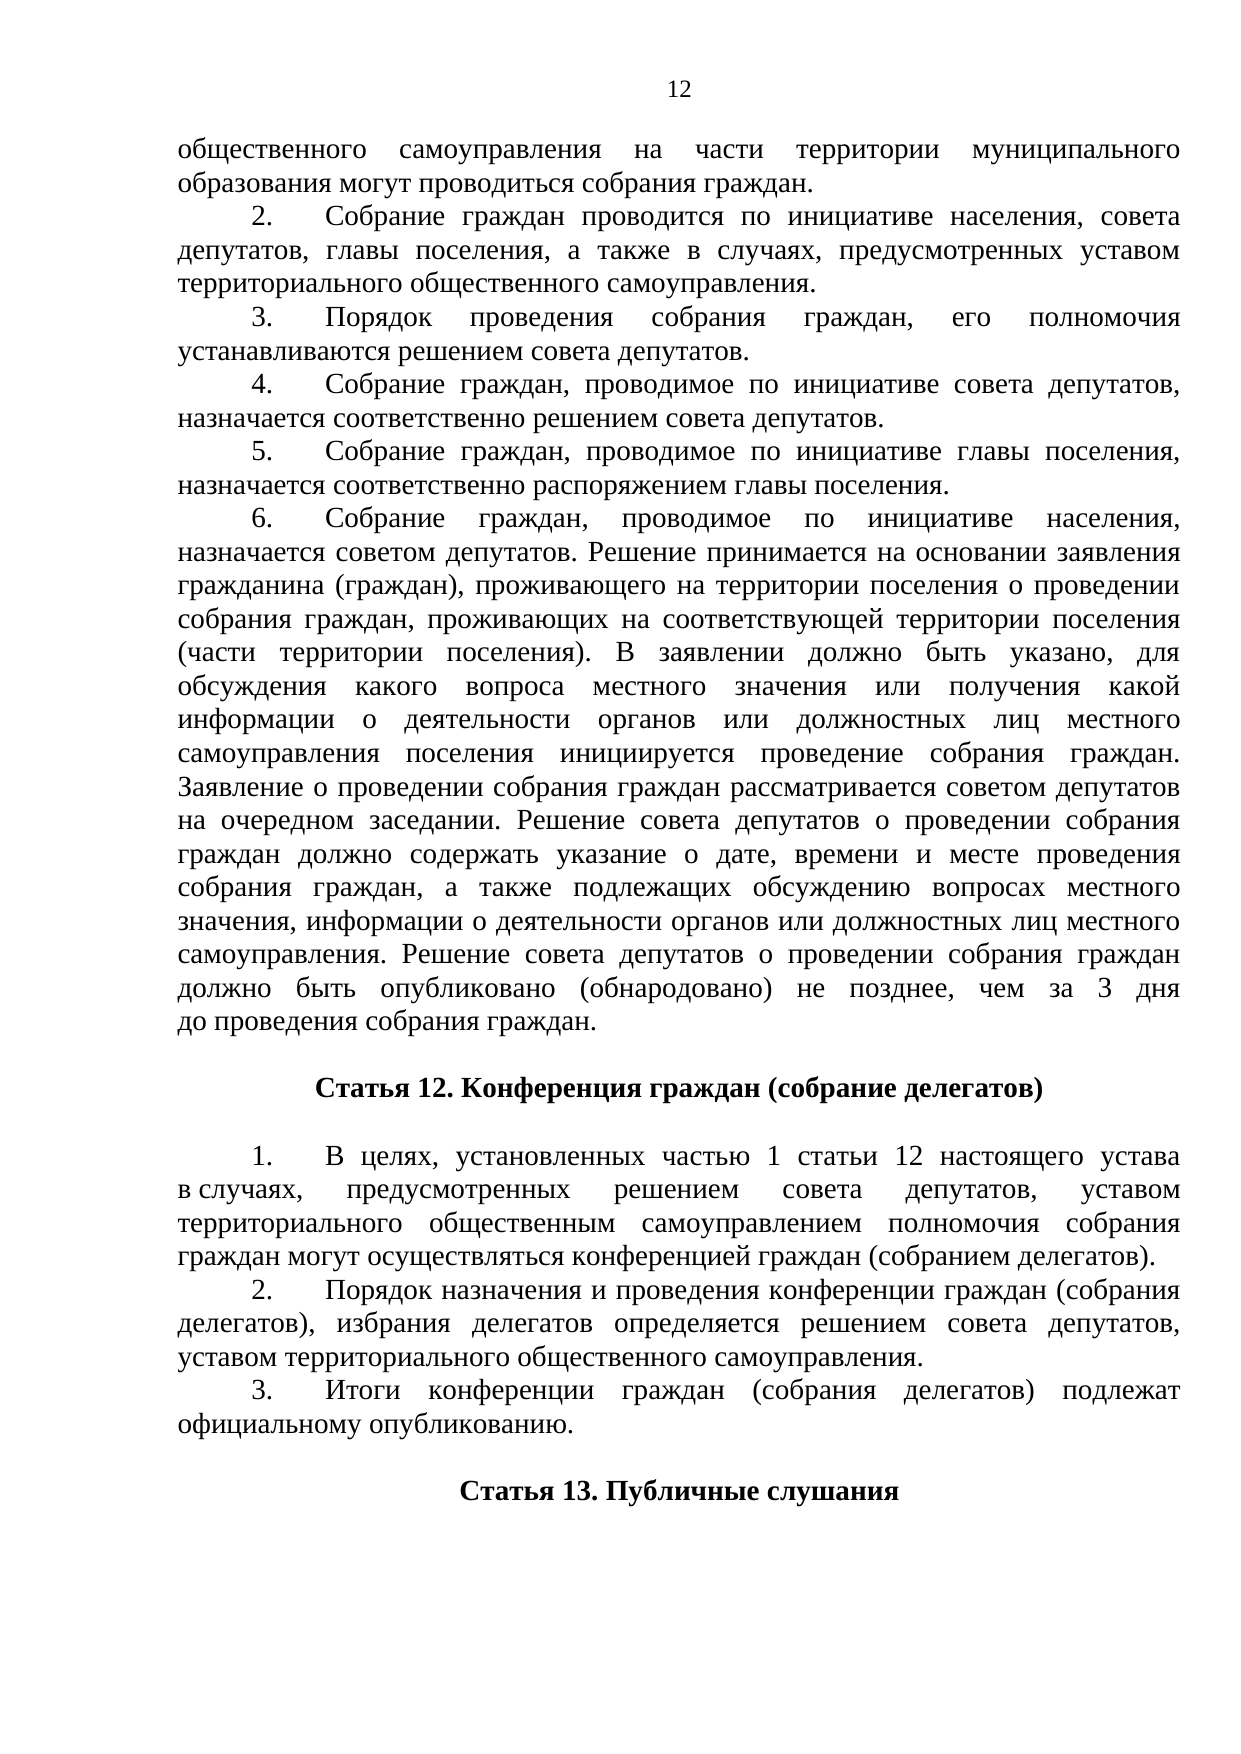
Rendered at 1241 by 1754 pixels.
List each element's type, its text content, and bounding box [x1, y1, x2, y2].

subtitle Статья 13. Публичные слушания [177, 1473, 1181, 1507]
list Собрание граждан, проводимое по инициативе совета депутатов, назначается соответственно решением совета депутатов. [177, 366, 1181, 433]
list В целях, установленных частью 1 статьи 12 настоящего устава в случаях, предусмотренных решением совета депутатов, уставом территориального общественным самоуправлением полномочия собрания граждан могут осуществляться конференцией граждан (собранием делегатов). [177, 1138, 1181, 1272]
list Собрание граждан проводится по инициативе населения, совета депутатов, главы поселения, а также в случаях, предусмотренных уставом территориального общественного самоуправления. [177, 198, 1181, 299]
list Порядок проведения собрания граждан, его полномочия устанавливаются решением совета депутатов. [177, 299, 1181, 366]
list Итоги конференции граждан (собрания делегатов) подлежат официальному опубликованию. [177, 1372, 1181, 1439]
subtitle Статья 12. Конференция граждан (собрание делегатов) [177, 1071, 1181, 1104]
list Порядок назначения и проведения конференции граждан (собрания делегатов), избрания делегатов определяется решением совета депутатов, уставом территориального общественного самоуправления. [177, 1272, 1181, 1372]
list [177, 131, 1181, 198]
list Собрание граждан, проводимое по инициативе населения, назначается советом депутатов. Решение принимается на основании заявления гражданина (граждан), проживающего на территории поселения о проведении собрания граждан, проживающих на соответствующей территории поселения (части территории поселения). В заявлении должно быть указано, для обсуждения какого вопроса местного значения или получения какой информации о деятельности органов или должностных лиц местного самоуправления поселения инициируется проведение собрания граждан. Заявление о проведении собрания граждан рассматривается советом депутатов на очередном заседании. Решение совета депутатов о проведении собрания граждан должно содержать указание о дате, времени и месте проведения собрания граждан, а также подлежащих обсуждению вопросах местного значения, информации о деятельности органов или должностных лиц местного самоуправления. Решение совета депутатов о проведении собрания граждан должно быть опубликовано (обнародовано) не позднее, чем за 3 дня до проведения собрания граждан. [177, 500, 1181, 1037]
list Собрание граждан, проводимое по инициативе главы поселения, назначается соответственно распоряжением главы поселения. [177, 433, 1181, 500]
